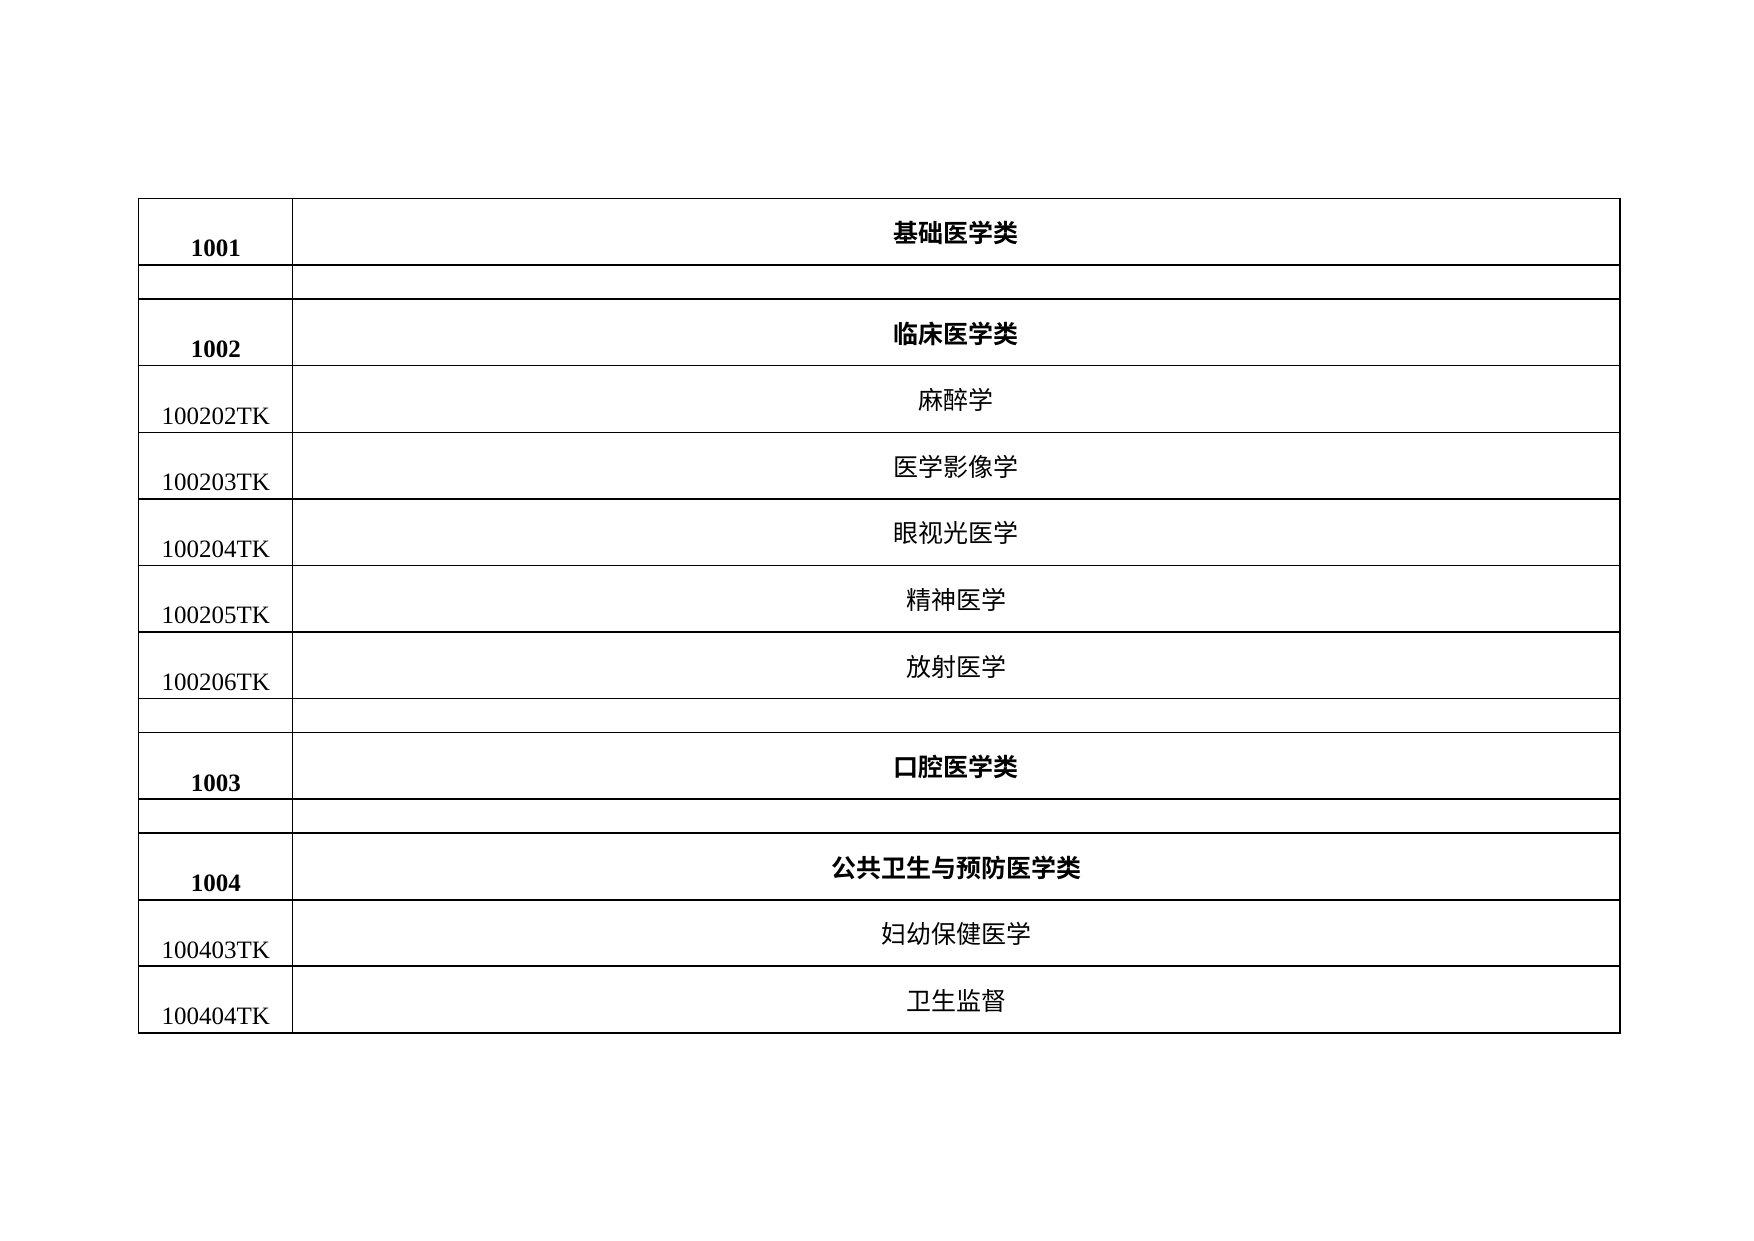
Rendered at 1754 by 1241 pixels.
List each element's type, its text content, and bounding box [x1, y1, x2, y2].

table_cell 100204TK [139, 500, 292, 564]
table_cell 麻醉学 [293, 366, 1619, 431]
table_cell 医学影像学 [293, 433, 1619, 498]
table_cell [293, 800, 1619, 832]
table_cell [139, 800, 292, 832]
table_cell 基础医学类 [293, 199, 1619, 264]
table_cell 100403TK [139, 901, 292, 965]
table_cell 100205TK [139, 566, 292, 631]
table_cell 临床医学类 [293, 300, 1619, 365]
table_cell 公共卫生与预防医学类 [293, 834, 1619, 899]
table_cell 1003 [139, 733, 292, 798]
table_cell 100202TK [139, 366, 292, 431]
table_cell 1004 [139, 834, 292, 899]
table_cell [293, 699, 1619, 732]
table_cell 100206TK [139, 633, 292, 698]
table_cell 卫生监督 [293, 967, 1619, 1032]
table_cell 放射医学 [293, 633, 1619, 698]
table_cell [139, 266, 292, 298]
table_cell [293, 266, 1619, 298]
table_cell 1001 [139, 199, 292, 264]
table_cell 精神医学 [293, 566, 1619, 631]
table_cell 100404TK [139, 967, 292, 1032]
table_cell 100203TK [139, 433, 292, 498]
table_cell 口腔医学类 [293, 733, 1619, 798]
table_cell [139, 699, 292, 732]
table_cell 妇幼保健医学 [293, 901, 1619, 965]
table_cell 眼视光医学 [293, 500, 1619, 564]
table_cell 1002 [139, 300, 292, 365]
